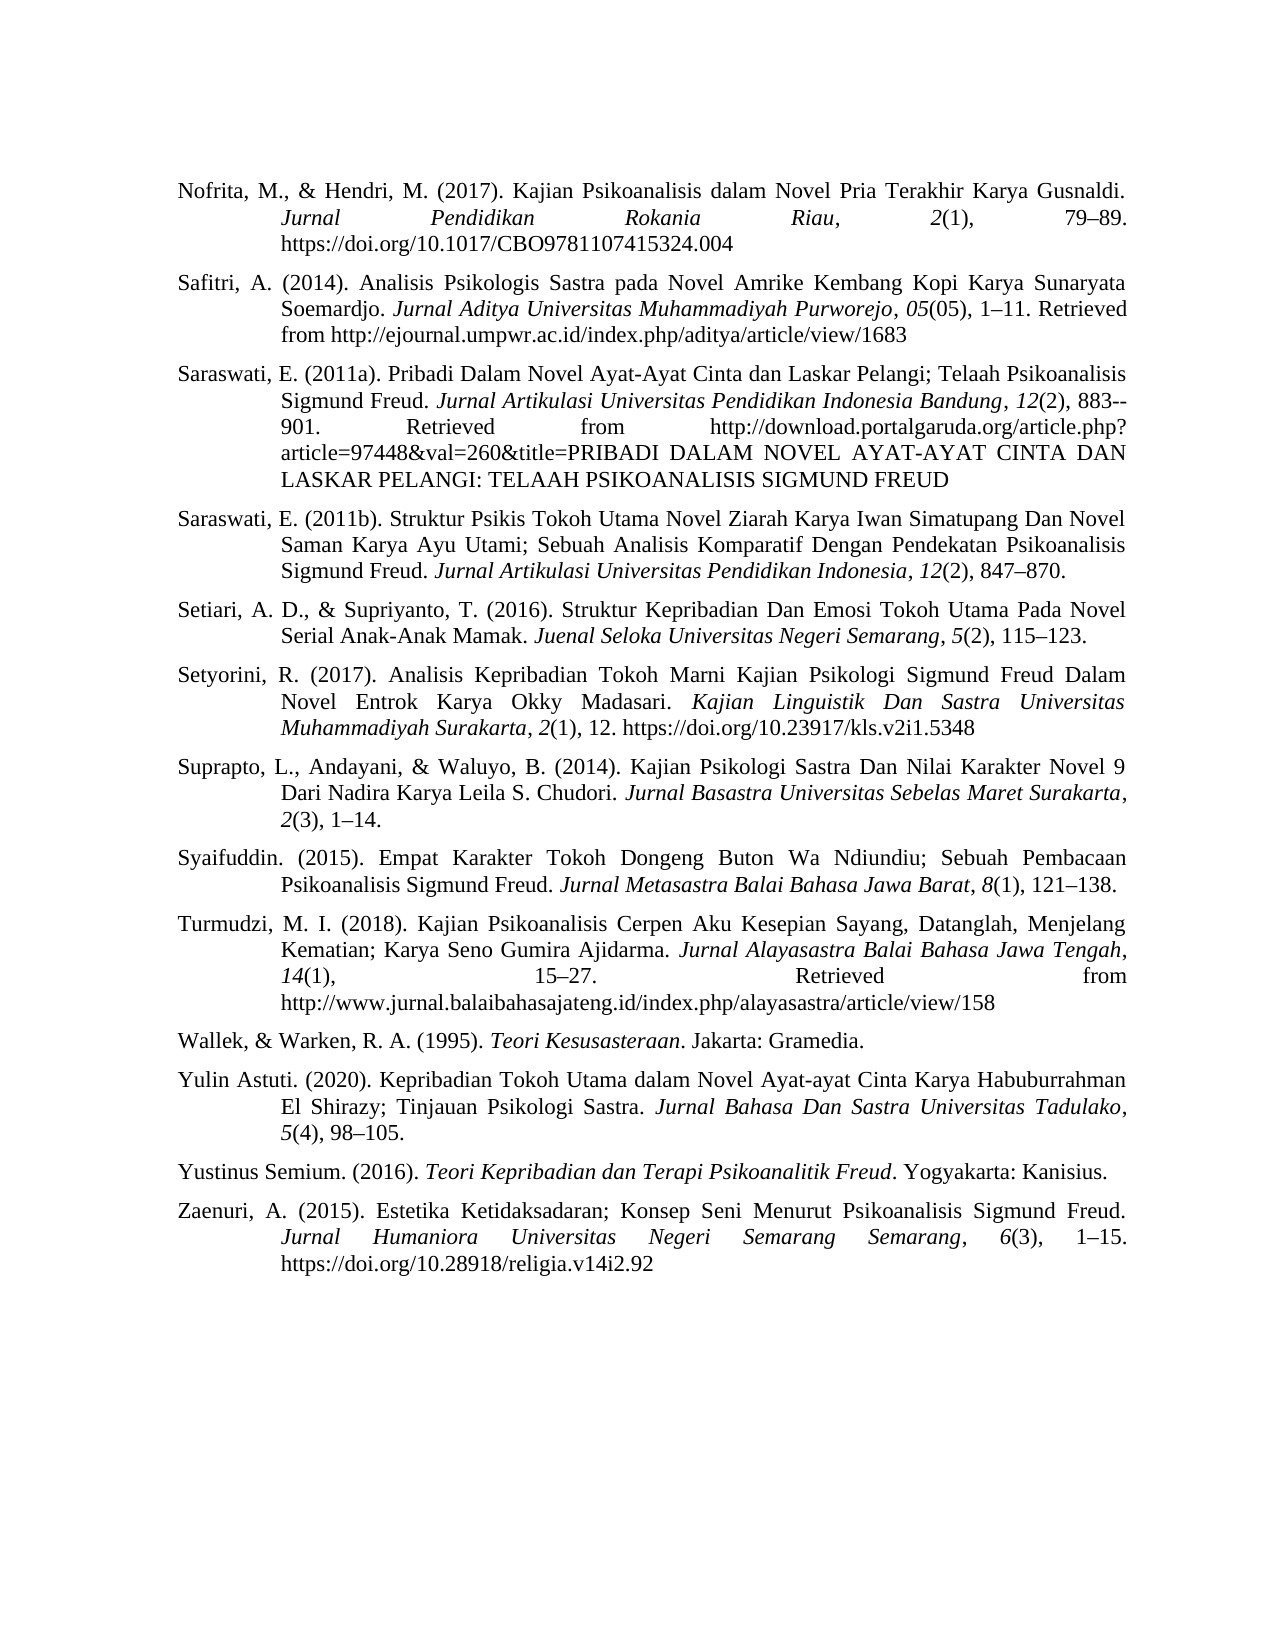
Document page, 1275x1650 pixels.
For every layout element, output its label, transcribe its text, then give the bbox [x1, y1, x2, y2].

text Safitri, A. (2014). Analisis Psikologis Sastra pada Novel Amrike Kembang Kopi Karya Sunaryata Soemardjo. Jurnal Aditya Universitas Muhammadiyah Purworejo, 05(05), 1–11. Retrieved from http://ejournal.umpwr.ac.id/index.php/aditya/article/view/1683 [177, 269, 1127, 348]
text Suprapto, L., Andayani, & Waluyo, B. (2014). Kajian Psikologi Sastra Dan Nilai Karakter Novel 9 Dari Nadira Karya Leila S. Chudori. Jurnal Basastra Universitas Sebelas Maret Surakarta, 2(3), 1–14. [177, 753, 1127, 832]
text Setyorini, R. (2017). Analisis Kepribadian Tokoh Marni Kajian Psikologi Sigmund Freud Dalam Novel Entrok Karya Okky Madasari. Kajian Linguistik Dan Sastra Universitas Muhammadiyah Surakarta, 2(1), 12. https://doi.org/10.23917/kls.v2i1.5348 [177, 661, 1127, 740]
text Nofrita, M., & Hendri, M. (2017). Kajian Psikoanalisis dalam Novel Pria Terakhir Karya Gusnaldi. Jurnal Pendidikan Rokania Riau, 2(1), 79–89. https://doi.org/10.1017/CBO9781107415324.004 [177, 177, 1127, 256]
text Yulin Astuti. (2020). Kepribadian Tokoh Utama dalam Novel Ayat-ayat Cinta Karya Habuburrahman El Shirazy; Tinjauan Psikologi Sastra. Jurnal Bahasa Dan Sastra Universitas Tadulako, 5(4), 98–105. [177, 1066, 1127, 1146]
text Saraswati, E. (2011b). Struktur Psikis Tokoh Utama Novel Ziarah Karya Iwan Simatupang Dan Novel Saman Karya Ayu Utami; Sebuah Analisis Komparatif Dengan Pendekatan Psikoanalisis Sigmund Freud. Jurnal Artikulasi Universitas Pendidikan Indonesia, 12(2), 847–870. [177, 504, 1127, 584]
text Syaifuddin. (2015). Empat Karakter Tokoh Dongeng Buton Wa Ndiundiu; Sebuah Pembacaan Psikoanalisis Sigmund Freud. Jurnal Metasastra Balai Bahasa Jawa Barat, 8(1), 121–138. [177, 844, 1127, 897]
text Turmudzi, M. I. (2018). Kajian Psikoanalisis Cerpen Aku Kesepian Sayang, Datanglah, Menjelang Kematian; Karya Seno Gumira Ajidarma. Jurnal Alayasastra Balai Bahasa Jawa Tengah, 14(1), 15–27. Retrieved from http://www.jurnal.balaibahasajateng.id/index.php/alayasastra/article/view/158 [177, 910, 1127, 1015]
text Yustinus Semium. (2016). Teori Kepribadian dan Terapi Psikoanalitik Freud. Yogyakarta: Kanisius. [177, 1158, 1127, 1184]
text Zaenuri, A. (2015). Estetika Ketidaksadaran; Konsep Seni Menurut Psikoanalisis Sigmund Freud. Jurnal Humaniora Universitas Negeri Semarang Semarang, 6(3), 1–15. https://doi.org/10.28918/religia.v14i2.92 [177, 1197, 1127, 1276]
text Setiari, A. D., & Supriyanto, T. (2016). Struktur Kepribadian Dan Emosi Tokoh Utama Pada Novel Serial Anak-Anak Mamak. Juenal Seloka Universitas Negeri Semarang, 5(2), 115–123. [177, 596, 1127, 649]
text Wallek, & Warken, R. A. (1995). Teori Kesusasteraan. Jakarta: Gramedia. [177, 1028, 1127, 1054]
text Saraswati, E. (2011a). Pribadi Dalam Novel Ayat-Ayat Cinta dan Laskar Pelangi; Telaah Psikoanalisis Sigmund Freud. Jurnal Artikulasi Universitas Pendidikan Indonesia Bandung, 12(2), 883--901. Retrieved from http://download.portalgaruda.org/article.php?article=97448&val=260&title=PRIBADI DALAM NOVEL AYAT-AYAT CINTA DAN LASKAR PELANGI: TELAAH PSIKOANALISIS SIGMUND FREUD [177, 360, 1127, 492]
